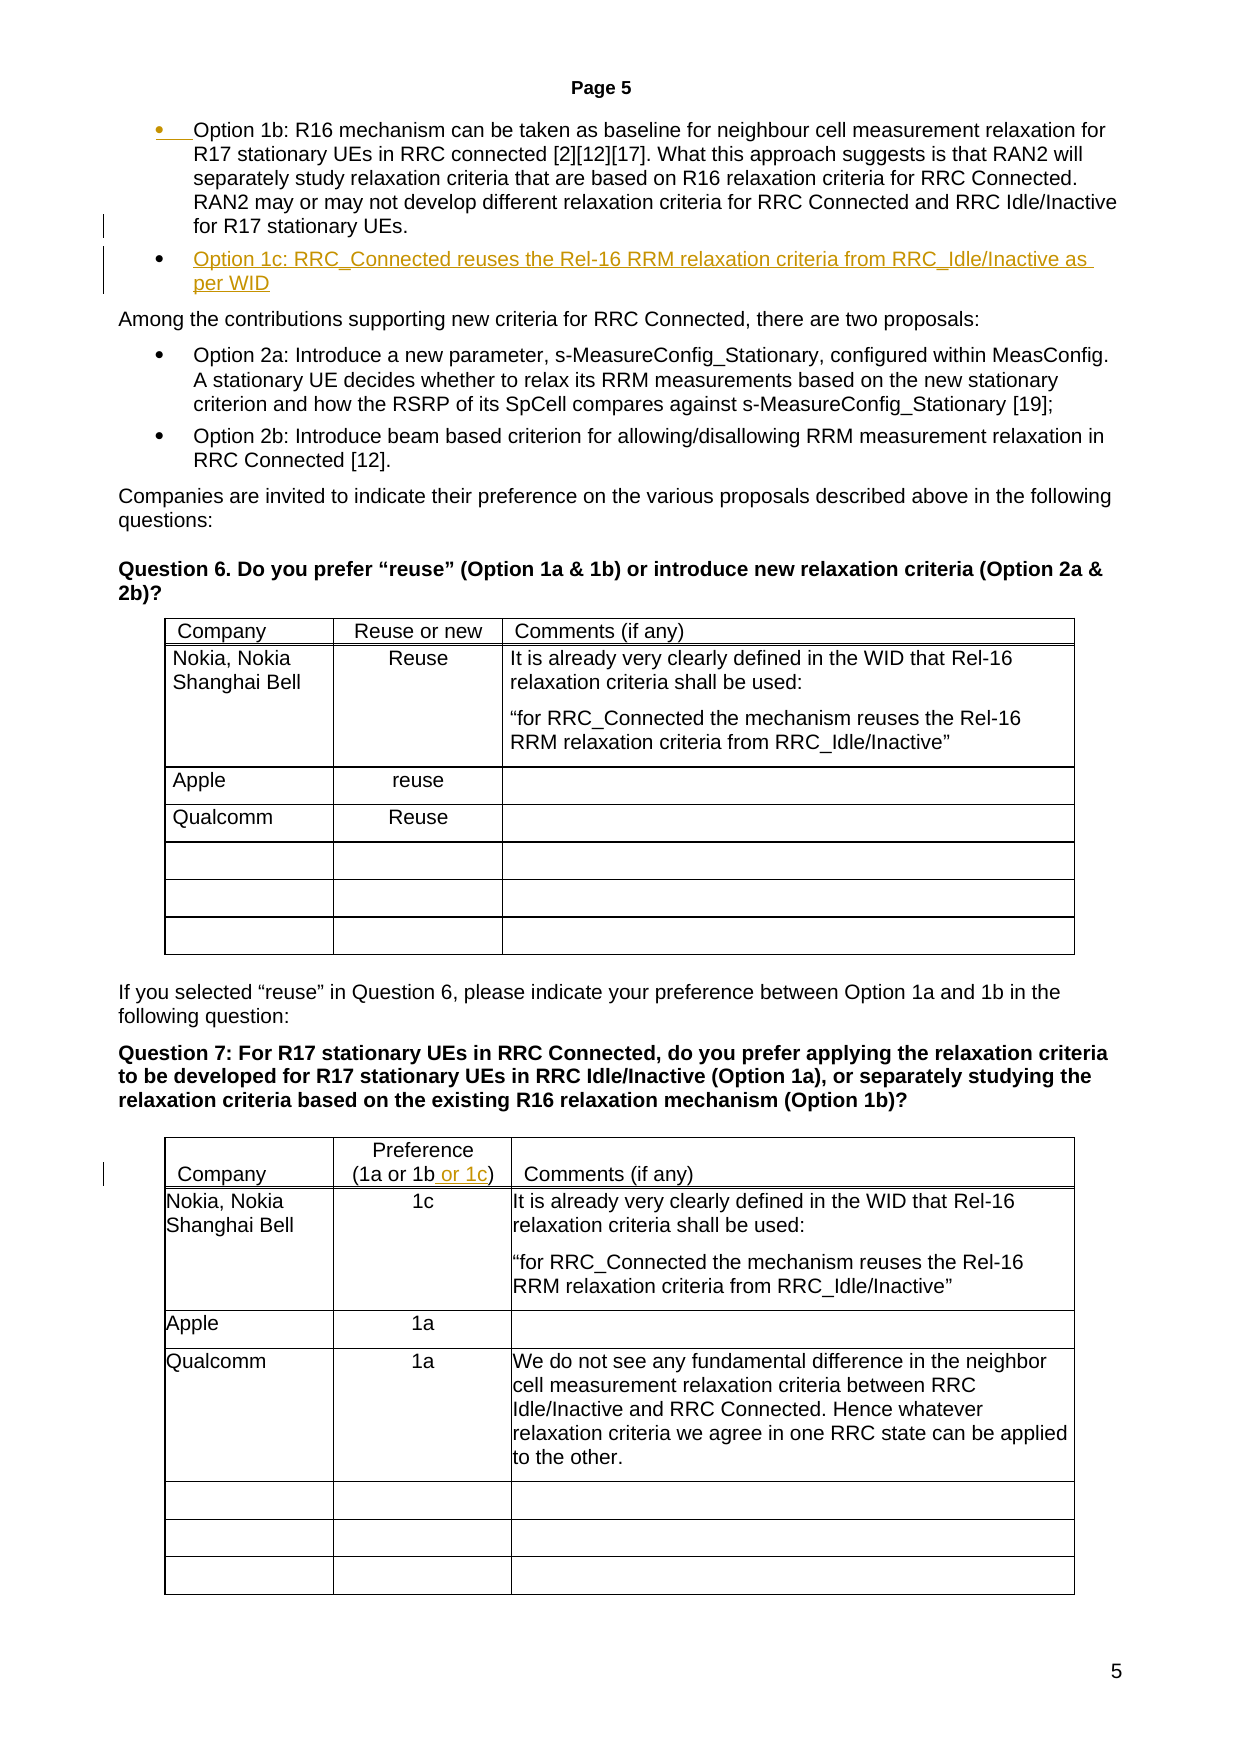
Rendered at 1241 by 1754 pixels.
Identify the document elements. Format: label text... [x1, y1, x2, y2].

table_cell [166, 1520, 333, 1556]
text Question 7: For R17 stationary UEs in RRC Connected, do you prefer applying the relaxation criteria to be developed for R17 stationary UEs in RRC Idle/Inactive (Option 1a), or separately studying the relaxation criteria based on the existing R16 relaxation mechanism (Option 1b)? [118, 1040, 1122, 1112]
table_cell Apple [166, 768, 333, 804]
table_cell [503, 918, 1074, 954]
table_cell [512, 1482, 1074, 1518]
table_cell It is already very clearly defined in the WID that Rel-16 relaxation criteria shall be used: “for RRC_Connected the mechanism reuses the Rel-16 RRM relaxation criteria from RRC_Idle/Inactive” [512, 1189, 1074, 1310]
table_cell [166, 880, 333, 916]
table_header Preference (1a or 1b) [334, 1138, 511, 1186]
list Option 2a: Introduce a new parameter, s-MeasureConfig_Stationary, configured within MeasConfig. A stationary UE decides whether to relax its RRM measurements based on the new stationary criterion and how the RSRP of its SpCell compares against s-MeasureConfig_Stationary [19]; [156, 343, 1122, 415]
text If you selected “reuse” in Question 6, please indicate your preference between Option 1a and 1b in the following question: [118, 980, 1122, 1028]
table_cell Qualcomm [166, 1349, 333, 1481]
table_cell [166, 918, 333, 954]
table_cell [334, 1482, 511, 1518]
table_cell [503, 805, 1074, 841]
table_cell [512, 1520, 1074, 1556]
table_cell Reuse [334, 646, 502, 766]
table_cell [166, 1557, 333, 1593]
table_cell [503, 768, 1074, 804]
table_cell It is already very clearly defined in the WID that Rel-16 relaxation criteria shall be used: “for RRC_Connected the mechanism reuses the Rel-16 RRM relaxation criteria from RRC_Idle/Inactive” [503, 646, 1074, 766]
table_cell [334, 1557, 511, 1593]
text Companies are invited to indicate their preference on the various proposals described above in the following questions: [118, 484, 1122, 532]
table_cell [503, 843, 1074, 879]
table_cell We do not see any fundamental difference in the neighbor cell measurement relaxation criteria between RRC Idle/Inactive and RRC Connected. Hence whatever relaxation criteria we agree in one RRC state can be applied to the other. [512, 1349, 1074, 1481]
table_cell [166, 1482, 333, 1518]
table_cell Nokia, Nokia Shanghai Bell [166, 1189, 333, 1310]
table_cell 1c [334, 1189, 511, 1310]
table_cell [334, 843, 502, 879]
text Question 6. Do you prefer “reuse” (Option 1a & 1b) or introduce new relaxation criteria (Option 2a & 2b)? [118, 557, 1122, 605]
table_cell [166, 843, 333, 879]
table_cell Nokia, Nokia Shanghai Bell [166, 646, 333, 766]
table_cell [512, 1557, 1074, 1593]
table_cell Qualcomm [166, 805, 333, 841]
table_cell Reuse [334, 805, 502, 841]
table_header Comments (if any) [503, 619, 1074, 642]
table_cell [512, 1311, 1074, 1348]
list Option 1b: R16 mechanism can be taken as baseline for neighbour cell measurement relaxation for R17 stationary UEs in RRC connected [2][12][17]. What this approach suggests is that RAN2 will separately study relaxation criteria that are based on R16 relaxation criteria for RRC Connected. RAN2 may or may not develop different relaxation criteria for RRC Connected and RRC Idle/Inactive for R17 stationary UEs. [156, 118, 1122, 238]
table_cell 1a [334, 1349, 511, 1481]
table_cell 1a [334, 1311, 511, 1348]
table_header Company [166, 1138, 333, 1186]
table_cell [503, 880, 1074, 916]
list Option 2b: Introduce beam based criterion for allowing/disallowing RRM measurement relaxation in RRC Connected [12]. [156, 424, 1122, 472]
table_header Reuse or new [334, 619, 502, 642]
table_header Company [166, 619, 333, 642]
table_cell [334, 918, 502, 954]
table_cell [334, 880, 502, 916]
text Among the contributions supporting new criteria for RRC Connected, there are two proposals: [118, 307, 1122, 331]
table_cell reuse [334, 768, 502, 804]
table_cell [334, 1520, 511, 1556]
table_header Comments (if any) [512, 1138, 1074, 1186]
table_cell Apple [166, 1311, 333, 1348]
